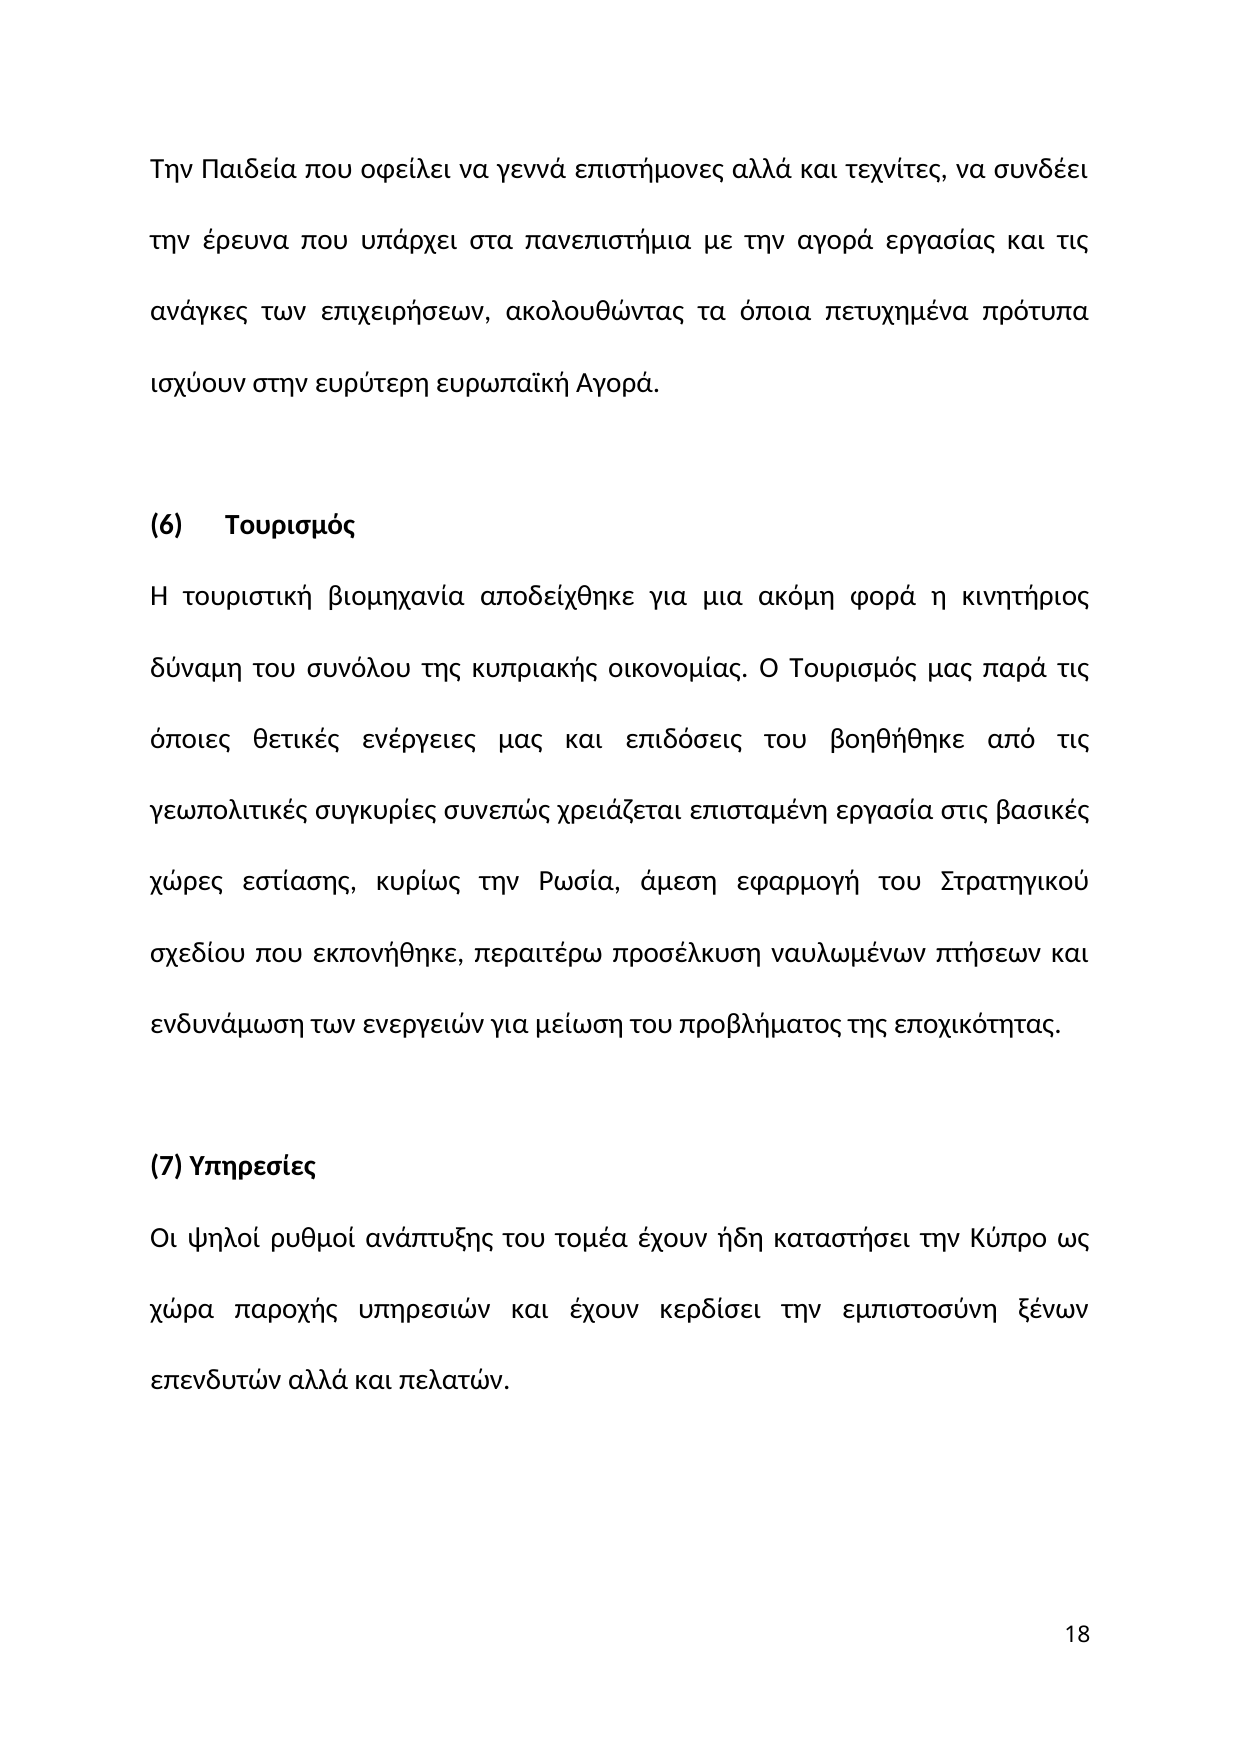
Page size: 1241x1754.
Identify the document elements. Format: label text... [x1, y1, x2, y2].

text (6) Τουρισμός [150, 506, 1090, 542]
text Την Παιδεία που οφείλει να γεννά επιστήμονες αλλά και τεχνίτες, να συνδέει την έρευνα που υπάρχει στα πανεπιστήμια με την αγορά εργασίας και τις ανάγκες των επιχειρήσεων, ακολουθώντας τα όποια πετυχημένα πρότυπα ισχύουν στην ευρύτερη ευρωπαϊκή Αγορά. [150, 150, 1090, 399]
text (7) Υπηρεσίες [150, 1147, 1090, 1183]
text Η τουριστική βιομηχανία αποδείχθηκε για μια ακόμη φορά η κινητήριος δύναμη του συνόλου της κυπριακής οικονομίας. Ο Τουρισμός μας παρά τις όποιες θετικές ενέργειες μας και επιδόσεις του βοηθήθηκε από τις γεωπολιτικές συγκυρίες συνεπώς χρειάζεται επισταμένη εργασία στις βασικές χώρες εστίασης, κυρίως την Ρωσία, άμεση εφαρμογή του Στρατηγικού σχεδίου που εκπονήθηκε, περαιτέρω προσέλκυση ναυλωμένων πτήσεων και ενδυνάμωση των ενεργειών για μείωση του προβλήματος της εποχικότητας. [150, 577, 1090, 1041]
text Οι ψηλοί ρυθμοί ανάπτυξης του τομέα έχουν ήδη καταστήσει την Κύπρο ως χώρα παροχής υπηρεσιών και έχουν κερδίσει την εμπιστοσύνη ξένων επενδυτών αλλά και πελατών. [150, 1219, 1090, 1397]
